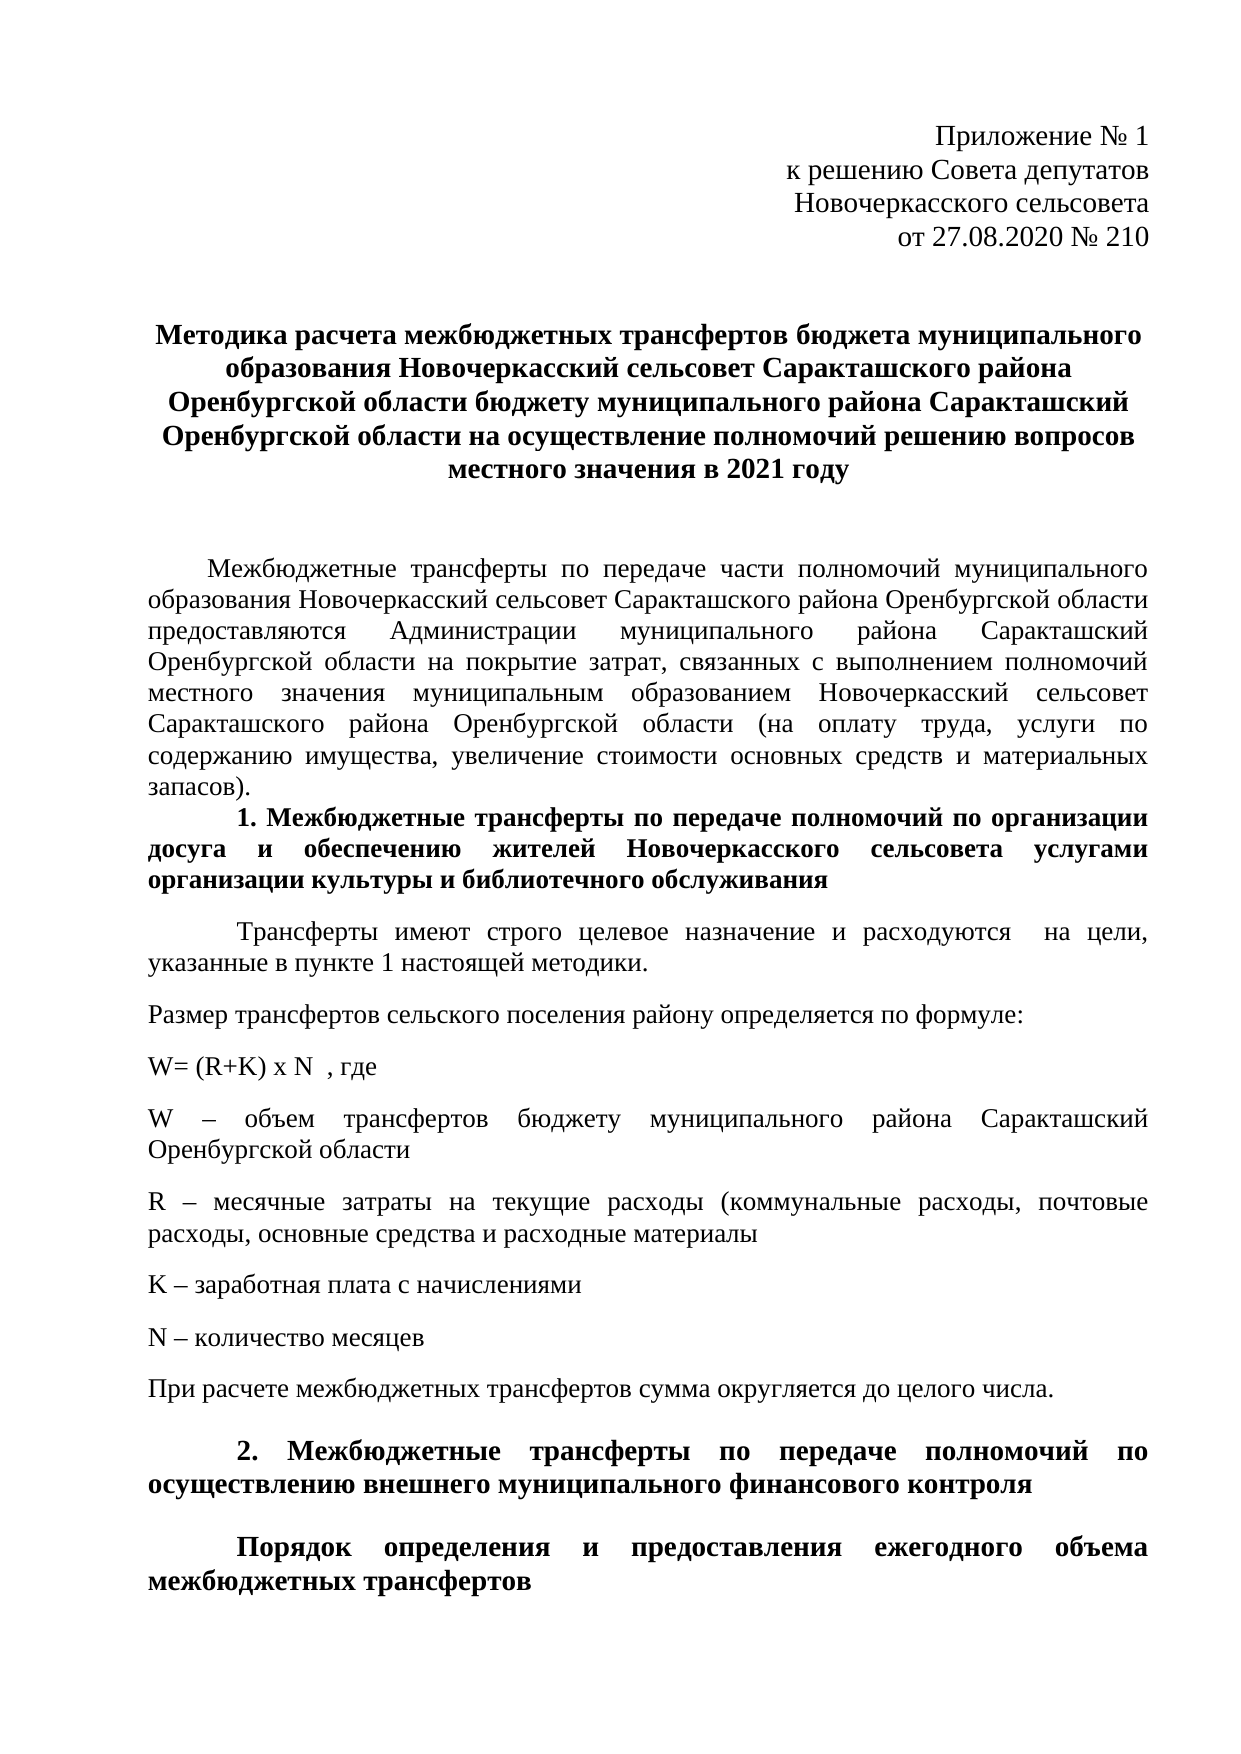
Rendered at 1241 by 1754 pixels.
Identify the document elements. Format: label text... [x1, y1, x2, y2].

text W= (R+K) x N , где [148, 1050, 1149, 1082]
text от 27.08.2020 № 210 [148, 219, 1149, 252]
text W – объем трансфертов бюджету муниципального района Саракташский Оренбургской области [148, 1102, 1149, 1165]
text Межбюджетные трансферты по передаче части полномочий муниципального образования Новочеркасский сельсовет Саракташского района Оренбургской области предоставляются Администрации муниципального района Саракташский Оренбургской области на покрытие затрат, связанных с выполнением полномочий местного значения муниципальным образованием Новочеркасский сельсовет Саракташского района Оренбургской области (на оплату труда, услуги по содержанию имущества, увеличение стоимости основных средств и материальных запасов). [148, 552, 1149, 801]
text K – заработная плата с начислениями [148, 1269, 1149, 1300]
text Трансферты имеют строго целевое назначение и расходуются на цели, указанные в пункте 1 настоящей методики. [148, 915, 1149, 978]
text N – количество месяцев [148, 1321, 1149, 1352]
text Размер трансфертов сельского поселения району определяется по формуле: [148, 998, 1149, 1029]
text При расчете межбюджетных трансфертов сумма округляется до целого числа. [148, 1373, 1149, 1404]
text R – месячные затраты на текущие расходы (коммунальные расходы, почтовые расходы, основные средства и расходные материалы [148, 1186, 1149, 1248]
text к решению Совета депутатов [148, 152, 1149, 185]
text 1. Межбюджетные трансферты по передаче полномочий по организации досуга и обеспечению жителей Новочеркасского сельсовета услугами организации культуры и библиотечного обслуживания [148, 801, 1149, 894]
text Приложение № 1 [148, 118, 1149, 152]
text Порядок определения и предоставления ежегодного объема межбюджетных трансфертов [148, 1529, 1149, 1596]
text Новочеркасского сельсовета [148, 185, 1149, 219]
text 2. Межбюджетные трансферты по передаче полномочий по осуществлению внешнего муниципального финансового контроля [148, 1433, 1149, 1500]
text Методика расчета межбюджетных трансфертов бюджета муниципального образования Новочеркасский сельсовет Саракташского района Оренбургской области бюджету муниципального района Саракташский Оренбургской области на осуществление полномочий решению вопросов местного значения в 2021 году [148, 317, 1149, 485]
